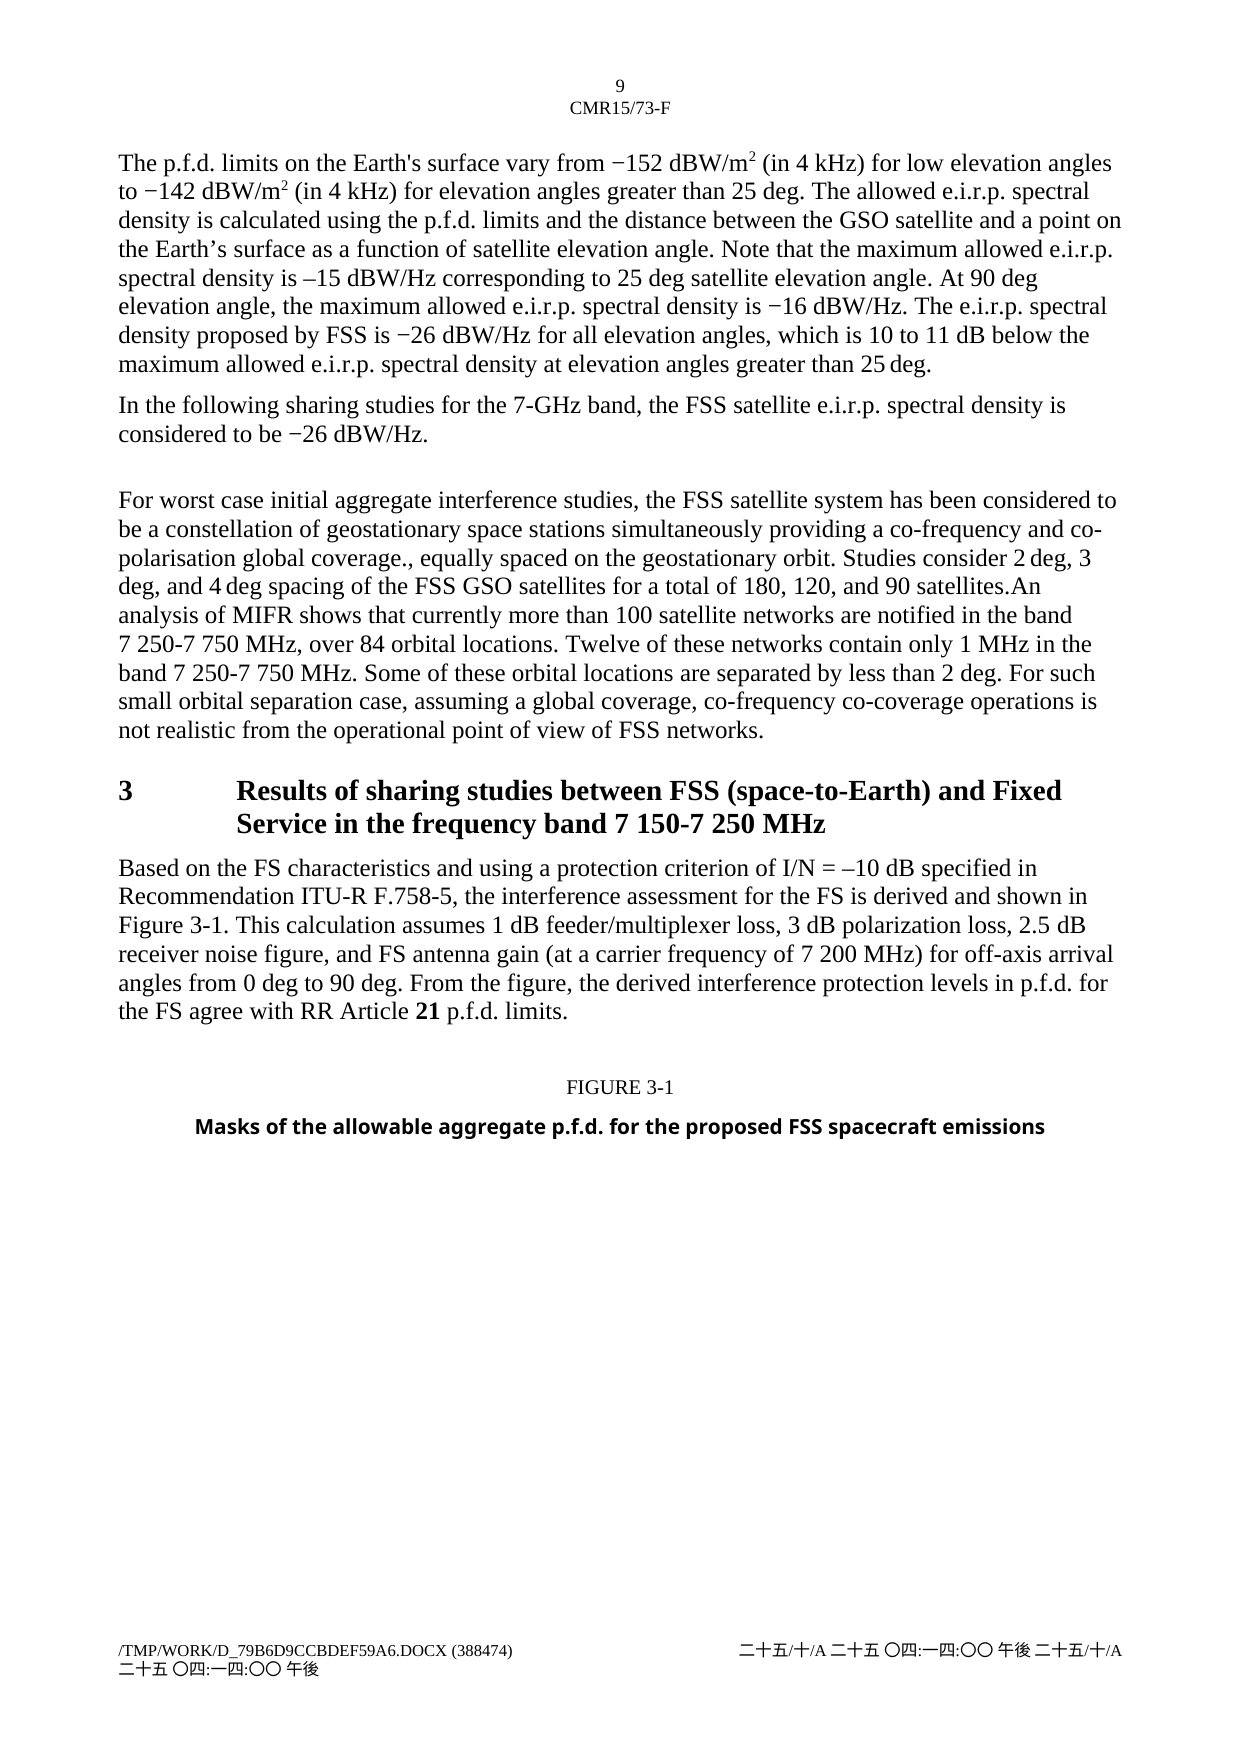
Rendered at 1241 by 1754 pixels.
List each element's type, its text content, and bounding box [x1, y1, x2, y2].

text For worst case initial aggregate interference studies, the FSS satellite system has been considered to be a constellation of geostationary space stations simultaneously providing a co-frequency and co-polarisation global coverage., equally spaced on the geostationary orbit. Studies consider 2 deg, 3 deg, and 4 deg spacing of the FSS GSO satellites for a total of 180, 120, and 90 satellites.An analysis of MIFR shows that currently more than 100 satellite networks are notified in the band 7 250-7 750 MHz, over 84 orbital locations. Twelve of these networks contain only 1 MHz in the band 7 250-7 750 MHz. Some of these orbital locations are separated by less than 2 deg. For such small orbital separation case, assuming a global coverage, co-frequency co-coverage operations is not realistic from the operational point of view of FSS networks. [118, 485, 1122, 744]
subtitle 3 Results of sharing studies between FSS (space-to-Earth) and Fixed Service in the frequency band 7 150-7 250 MHz [118, 773, 1122, 840]
text Figure 3-1 [118, 1075, 1122, 1099]
text The p.f.d. limits on the Earth's surface vary from −152 dBW/m2 (in 4 kHz) for low elevation angles to −142 dBW/m2 (in 4 kHz) for elevation angles greater than 25 deg. The allowed e.i.r.p. spectral density is calculated using the p.f.d. limits and the distance between the GSO satellite and a point on the Earth’s surface as a function of satellite elevation angle. Note that the maximum allowed e.i.r.p. spectral density is –15 dBW/Hz corresponding to 25 deg satellite elevation angle. At 90 deg elevation angle, the maximum allowed e.i.r.p. spectral density is −16 dBW/Hz. The e.i.r.p. spectral density proposed by FSS is −26 dBW/Hz for all elevation angles, which is 10 to 11 dB below the maximum allowed e.i.r.p. spectral density at elevation angles greater than 25 deg. [118, 148, 1122, 378]
text In the following sharing studies for the 7-GHz band, the FSS satellite e.i.r.p. spectral density is considered to be −26 dBW/Hz. [118, 390, 1122, 448]
title Masks of the allowable aggregate p.f.d. for the proposed FSS spacecraft emissions [118, 1112, 1122, 1140]
text Based on the FS characteristics and using a protection criterion of I/N = –10 dB specified in Recommendation ITU-R F.758-5, the interference assessment for the FS is derived and shown in Figure 3-1. This calculation assumes 1 dB feeder/multiplexer loss, 3 dB polarization loss, 2.5 dB receiver noise figure, and FS antenna gain (at a carrier frequency of 7 200 MHz) for off-axis arrival angles from 0 deg to 90 deg. From the figure, the derived interference protection levels in p.f.d. for the FS agree with RR Article 21 p.f.d. limits. [118, 853, 1137, 1025]
